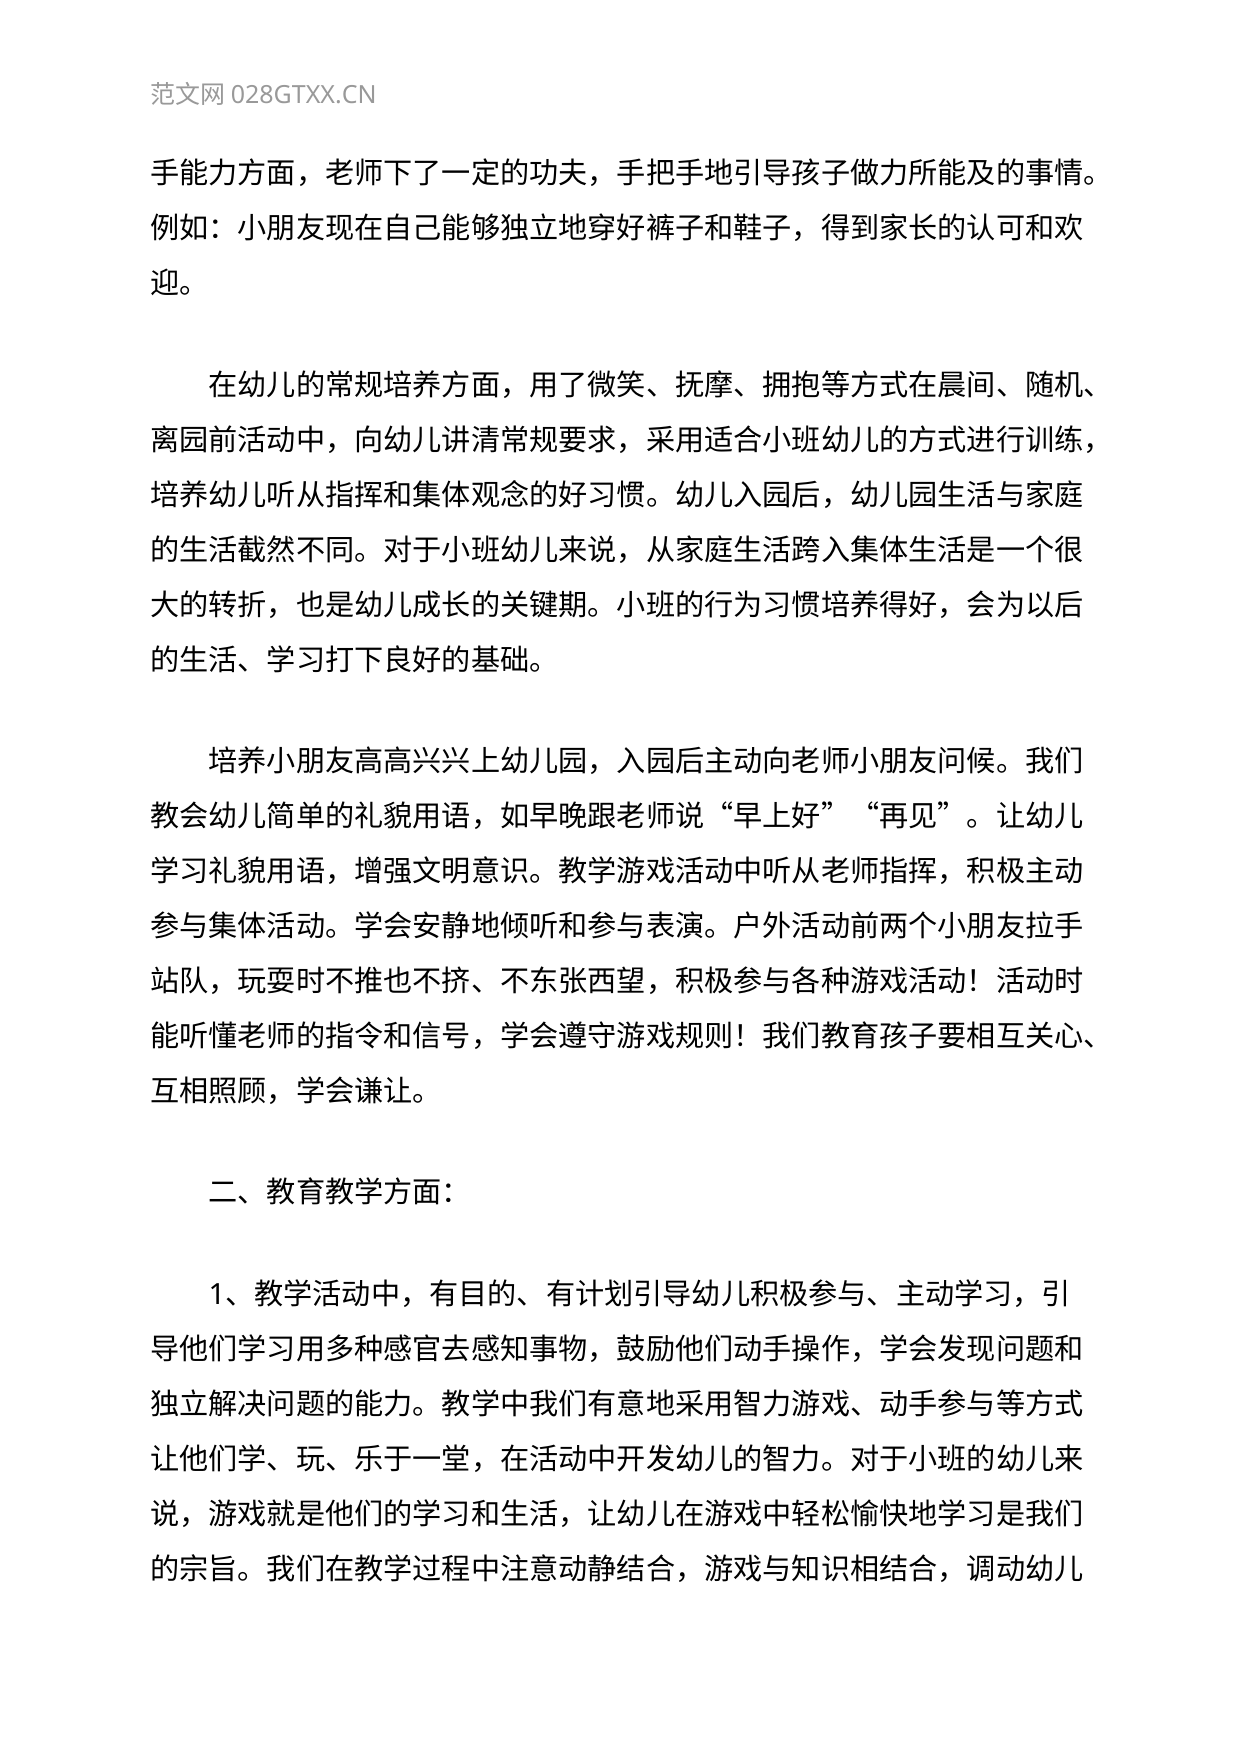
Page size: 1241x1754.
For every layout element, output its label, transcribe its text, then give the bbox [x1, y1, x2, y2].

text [150, 1271, 1090, 1588]
text 二、教育教学方面： [150, 1169, 1090, 1211]
text 在幼儿的常规培养方面，用了微笑、抚摩、拥抱等方式在晨间、随机、离园前活动中，向幼儿讲清常规要求，采用适合小班幼儿的方式进行训练，培养幼儿听从指挥和集体观念的好习惯。幼儿入园后，幼儿园生活与家庭的生活截然不同。对于小班幼儿来说，从家庭生活跨入集体生活是一个很大的转折，也是幼儿成长的关键期。小班的行为习惯培养得好，会为以后的生活、学习打下良好的基础。 [150, 362, 1090, 678]
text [150, 150, 1090, 302]
text 培养小朋友高高兴兴上幼儿园，入园后主动向老师小朋友问候。我们教会幼儿简单的礼貌用语，如早晚跟老师说“早上好”“再见”。让幼儿学习礼貌用语，增强文明意识。教学游戏活动中听从老师指挥，积极主动参与集体活动。学会安静地倾听和参与表演。户外活动前两个小朋友拉手站队，玩耍时不推也不挤、不东张西望，积极参与各种游戏活动！活动时能听懂老师的指令和信号，学会遵守游戏规则！我们教育孩子要相互关心、互相照顾，学会谦让。 [150, 738, 1090, 1109]
